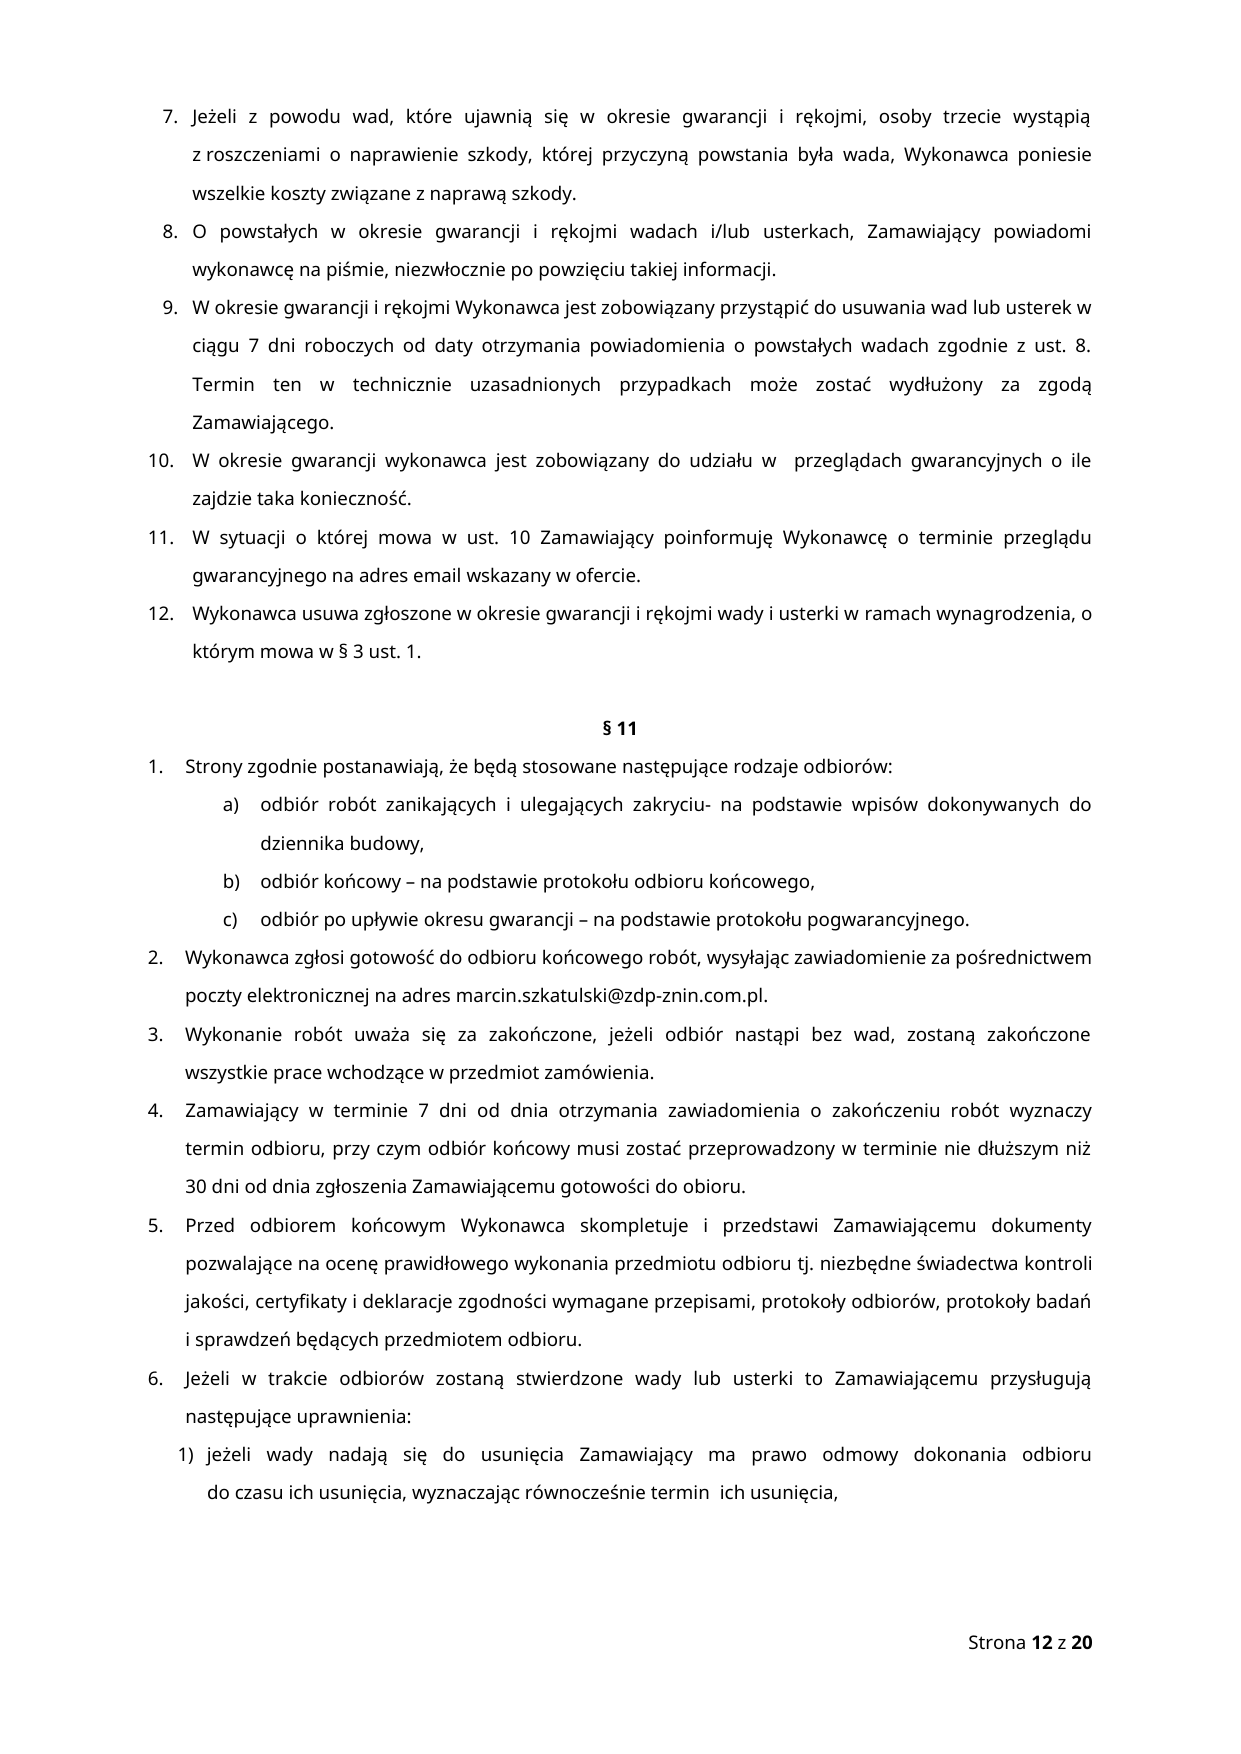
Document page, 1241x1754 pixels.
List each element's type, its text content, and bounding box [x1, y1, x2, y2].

list Strony zgodnie postanawiają, że będą stosowane następujące rodzaje odbiorów: [148, 753, 1093, 779]
text § 11 [148, 715, 1093, 741]
list odbiór robót zanikających i ulegających zakryciu- na podstawie wpisów dokonywanych do dziennika budowy, [223, 792, 1093, 855]
list Wykonanie robót uważa się za zakończone, jeżeli odbiór nastąpi bez wad, zostaną zakończone wszystkie prace wchodzące w przedmiot zamówienia. [148, 1021, 1093, 1085]
list W okresie gwarancji wykonawca jest zobowiązany do udziału w przeglądach gwarancyjnych o ile zajdzie taka konieczność. [148, 447, 1093, 511]
list odbiór po upływie okresu gwarancji – na podstawie protokołu pogwarancyjnego. [223, 906, 1093, 932]
list Wykonawca zgłosi gotowość do odbioru końcowego robót, wysyłając zawiadomienie za pośrednictwem poczty elektronicznej na adres marcin.szkatulski@zdp-znin.com.pl. [148, 944, 1093, 1008]
list Jeżeli w trakcie odbiorów zostaną stwierdzone wady lub usterki to Zamawiającemu przysługują następujące uprawnienia: [148, 1365, 1093, 1429]
list W okresie gwarancji i rękojmi Wykonawca jest zobowiązany przystąpić do usuwania wad lub usterek w ciągu 7 dni roboczych od daty otrzymania powiadomienia o powstałych wadach zgodnie z ust. 8. Termin ten w technicznie uzasadnionych przypadkach może zostać wydłużony za zgodą Zamawiającego. [162, 294, 1093, 435]
list W sytuacji o której mowa w ust. 10 Zamawiający poinformuję Wykonawcę o terminie przeglądu gwarancyjnego na adres email wskazany w ofercie. [148, 524, 1093, 588]
list Zamawiający w terminie 7 dni od dnia otrzymania zawiadomienia o zakończeniu robót wyznaczy termin odbioru, przy czym odbiór końcowy musi zostać przeprowadzony w terminie nie dłuższym niż 30 dni od dnia zgłoszenia Zamawiającemu gotowości do obioru. [148, 1097, 1093, 1199]
list O powstałych w okresie gwarancji i rękojmi wadach i/lub usterkach, Zamawiający powiadomi wykonawcę na piśmie, niezwłocznie po powzięciu takiej informacji. [162, 218, 1093, 282]
list Przed odbiorem końcowym Wykonawca skompletuje i przedstawi Zamawiającemu dokumenty pozwalające na ocenę prawidłowego wykonania przedmiotu odbioru tj. niezbędne świadectwa kontroli jakości, certyfikaty i deklaracje zgodności wymagane przepisami, protokoły odbiorów, protokoły badań i sprawdzeń będących przedmiotem odbioru. [148, 1212, 1093, 1352]
list Wykonawca usuwa zgłoszone w okresie gwarancji i rękojmi wady i usterki w ramach wynagrodzenia, o którym mowa w § 3 ust. 1. [148, 600, 1093, 664]
list odbiór końcowy – na podstawie protokołu odbioru końcowego, [223, 868, 1093, 893]
list Jeżeli z powodu wad, które ujawnią się w okresie gwarancji i rękojmi, osoby trzecie wystąpią z roszczeniami o naprawienie szkody, której przyczyną powstania była wada, Wykonawca poniesie wszelkie koszty związane z naprawą szkody. [162, 103, 1093, 205]
list jeżeli wady nadają się do usunięcia Zamawiający ma prawo odmowy dokonania odbioru do czasu ich usunięcia, wyznaczając równocześnie termin ich usunięcia, [177, 1441, 1093, 1505]
